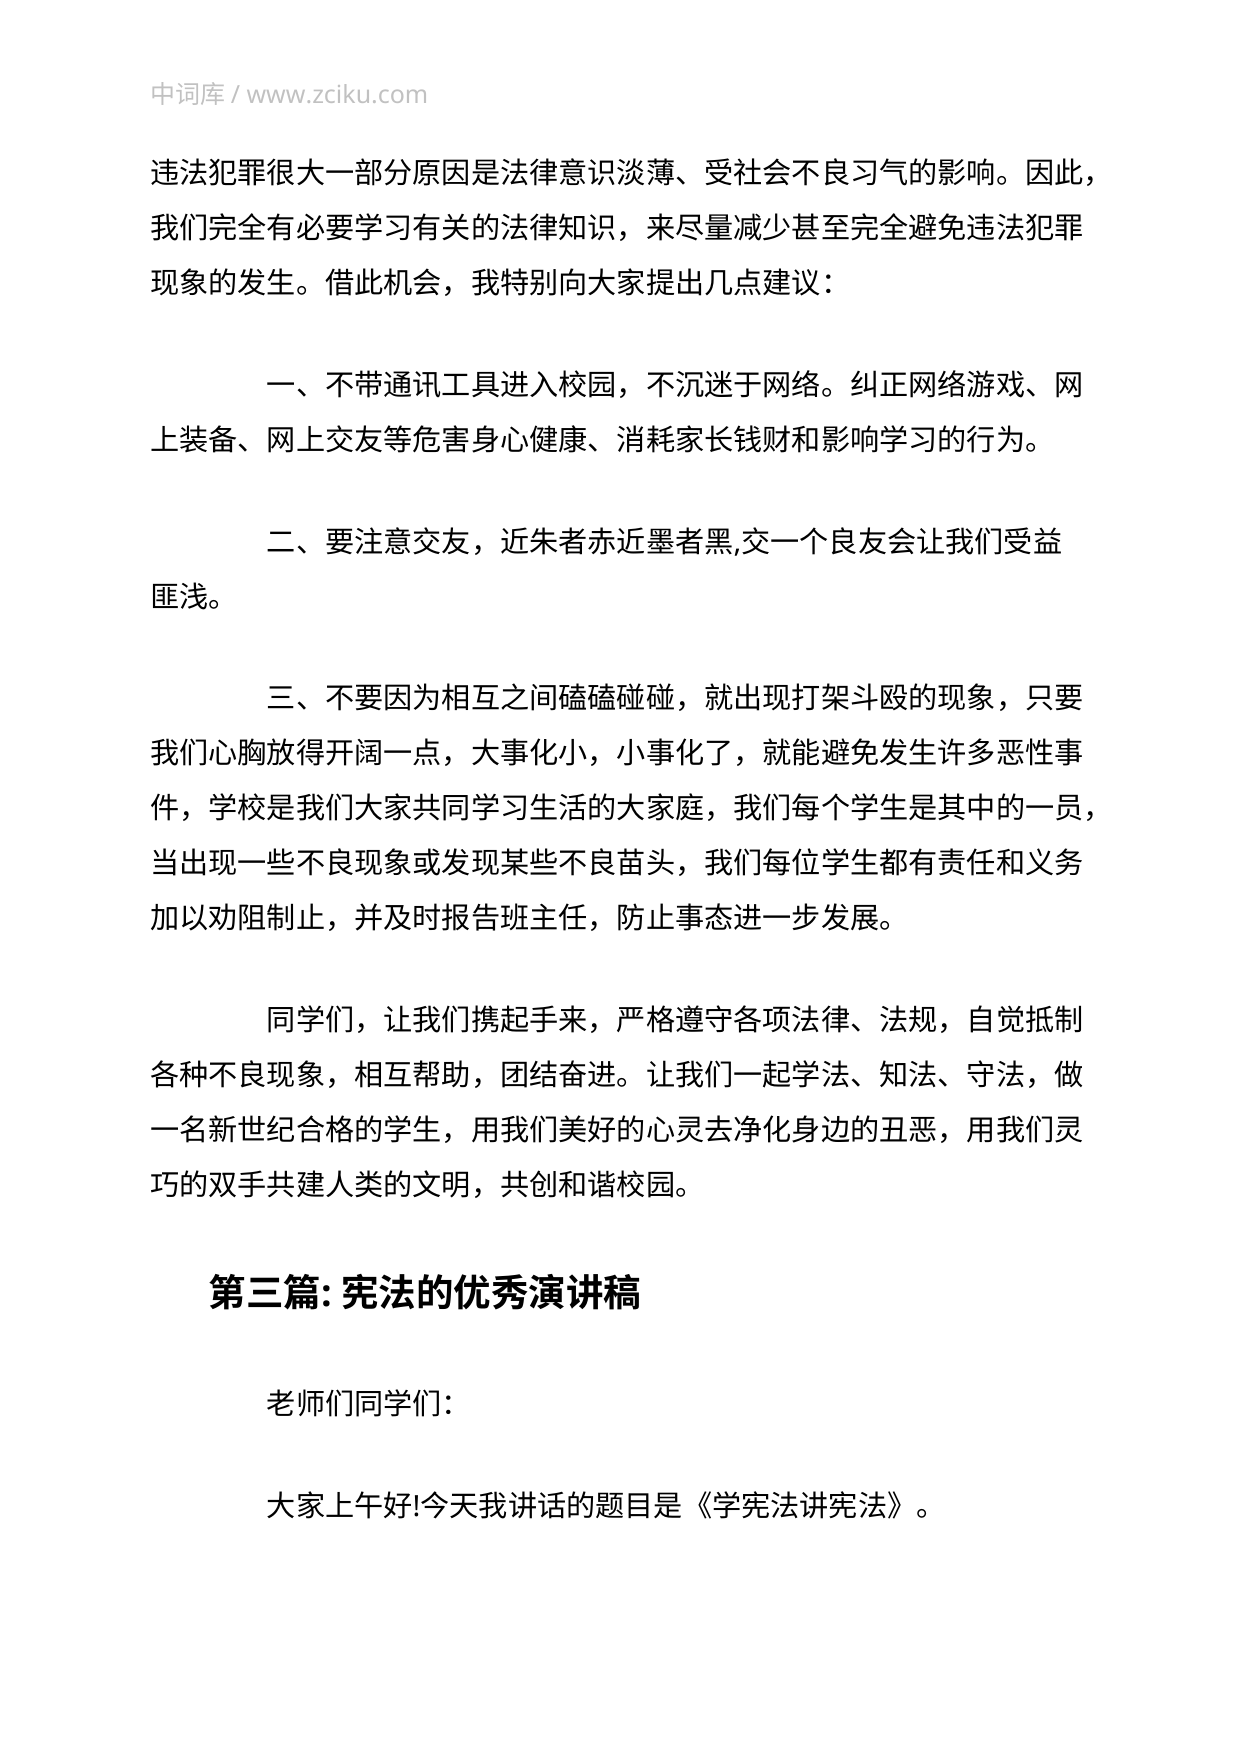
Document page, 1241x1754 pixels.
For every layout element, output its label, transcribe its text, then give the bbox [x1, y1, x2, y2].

text 二、要注意交友，近朱者赤近墨者黑,交一个良友会让我们受益匪浅。 [150, 518, 1090, 616]
text 三、不要因为相互之间磕磕碰碰，就出现打架斗殴的现象，只要我们心胸放得开阔一点，大事化小，小事化了，就能避免发生许多恶性事件，学校是我们大家共同学习生活的大家庭，我们每个学生是其中的一员，当出现一些不良现象或发现某些不良苗头，我们每位学生都有责任和义务加以劝阻制止，并及时报告班主任，防止事态进一步发展。 [150, 675, 1090, 937]
text 大家上午好!今天我讲话的题目是《学宪法讲宪法》。 [150, 1482, 1090, 1524]
text 一、不带通讯工具进入校园，不沉迷于网络。纠正网络游戏、网上装备、网上交友等危害身心健康、消耗家长钱财和影响学习的行为。 [150, 362, 1090, 459]
text 第三篇: 宪法的优秀演讲稿 [150, 1263, 1090, 1317]
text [150, 150, 1090, 302]
text 同学们，让我们携起手来，严格遵守各项法律、法规，自觉抵制各种不良现象，相互帮助，团结奋进。让我们一起学法、知法、守法，做一名新世纪合格的学生，用我们美好的心灵去净化身边的丑恶，用我们灵巧的双手共建人类的文明，共创和谐校园。 [150, 996, 1090, 1203]
text 老师们同学们： [150, 1380, 1090, 1423]
